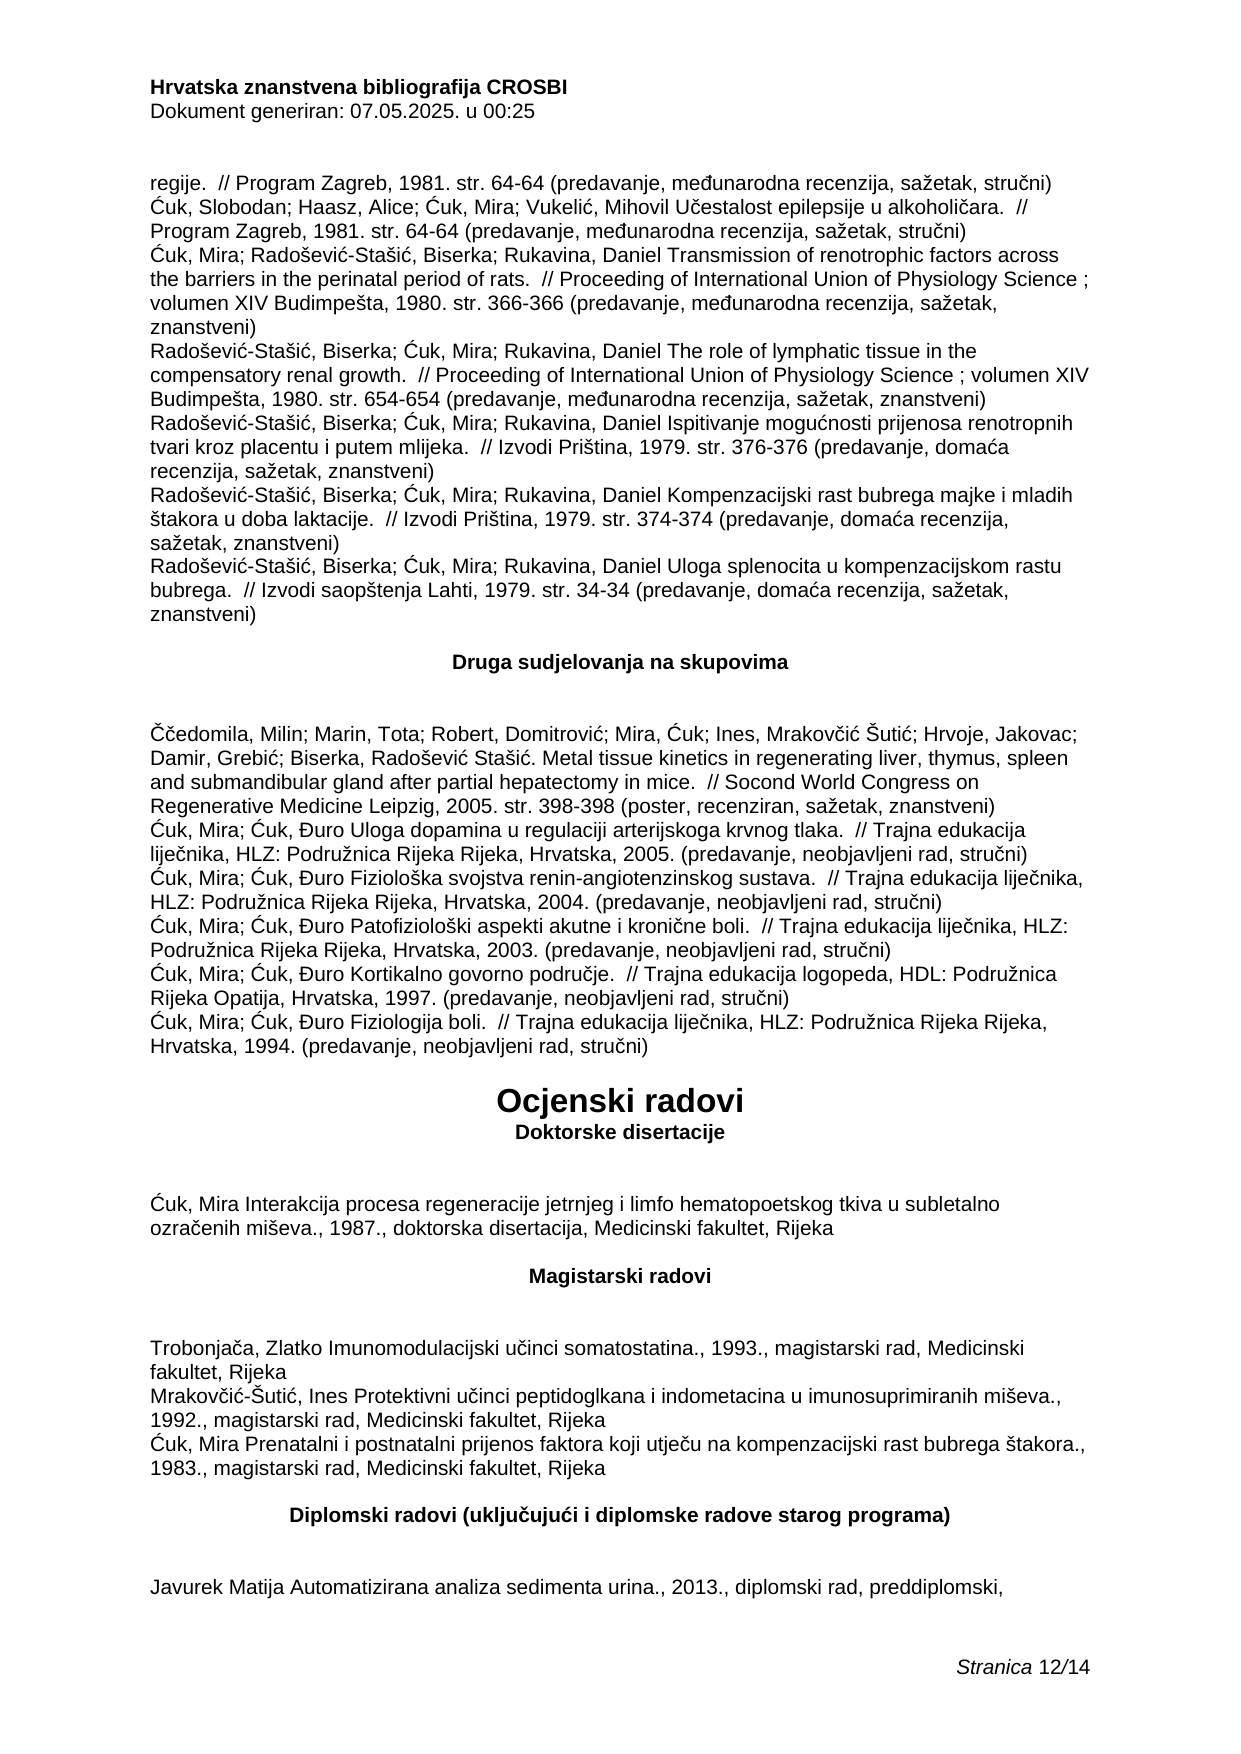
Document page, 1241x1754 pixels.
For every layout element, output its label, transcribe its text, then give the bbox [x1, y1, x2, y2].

text Javurek Matija [150, 1575, 1090, 1599]
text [150, 243, 1090, 339]
text Ćuk, Mira; Ćuk, Đuro [150, 1009, 1090, 1057]
text Ćuk, Mira [150, 1431, 1090, 1479]
text Ćuk, Mira [150, 1192, 1090, 1240]
text Radošević-Stašić, Biserka; Ćuk, Mira; Rukavina, Daniel [150, 554, 1090, 626]
text Mrakovčić-Šutić, Ines [150, 1383, 1090, 1431]
subtitle Magistarski radovi [150, 1264, 1090, 1288]
text Ćuk, Mira; Ćuk, Đuro [150, 818, 1090, 866]
text Trobonjača, Zlatko [150, 1336, 1090, 1383]
subtitle Doktorske disertacije [150, 1120, 1090, 1144]
text Radošević-Stašić, Biserka; Ćuk, Mira; Rukavina, Daniel [150, 482, 1090, 554]
subtitle Diplomski radovi (uključujući i diplomske radove starog programa) [150, 1503, 1090, 1527]
text Ćuk, Mira; Ćuk, Đuro [150, 866, 1090, 914]
subtitle Druga sudjelovanja na skupovima [150, 650, 1090, 674]
text Ččedomila, Milin; Marin, Tota; Robert, Domitrović; Mira, Ćuk; Ines, Mrakovčić Šutić; Hrvoje, Jakovac; Damir, Grebić; Biserka, Radošević Stašić. [150, 722, 1090, 818]
text Radošević-Stašić, Biserka; Ćuk, Mira; Rukavina, Daniel [150, 411, 1090, 482]
text Ćuk, Slobodan; Haasz, Alice; Ćuk, Mira; Vukelić, Mihovil [150, 195, 1090, 243]
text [150, 171, 1090, 195]
text Ćuk, Mira; Ćuk, Đuro [150, 914, 1090, 962]
text Radošević-Stašić, Biserka; Ćuk, Mira; Rukavina, Daniel [150, 339, 1090, 411]
text Ćuk, Mira; Ćuk, Đuro [150, 962, 1090, 1009]
subtitle Ocjenski radovi [150, 1081, 1090, 1120]
